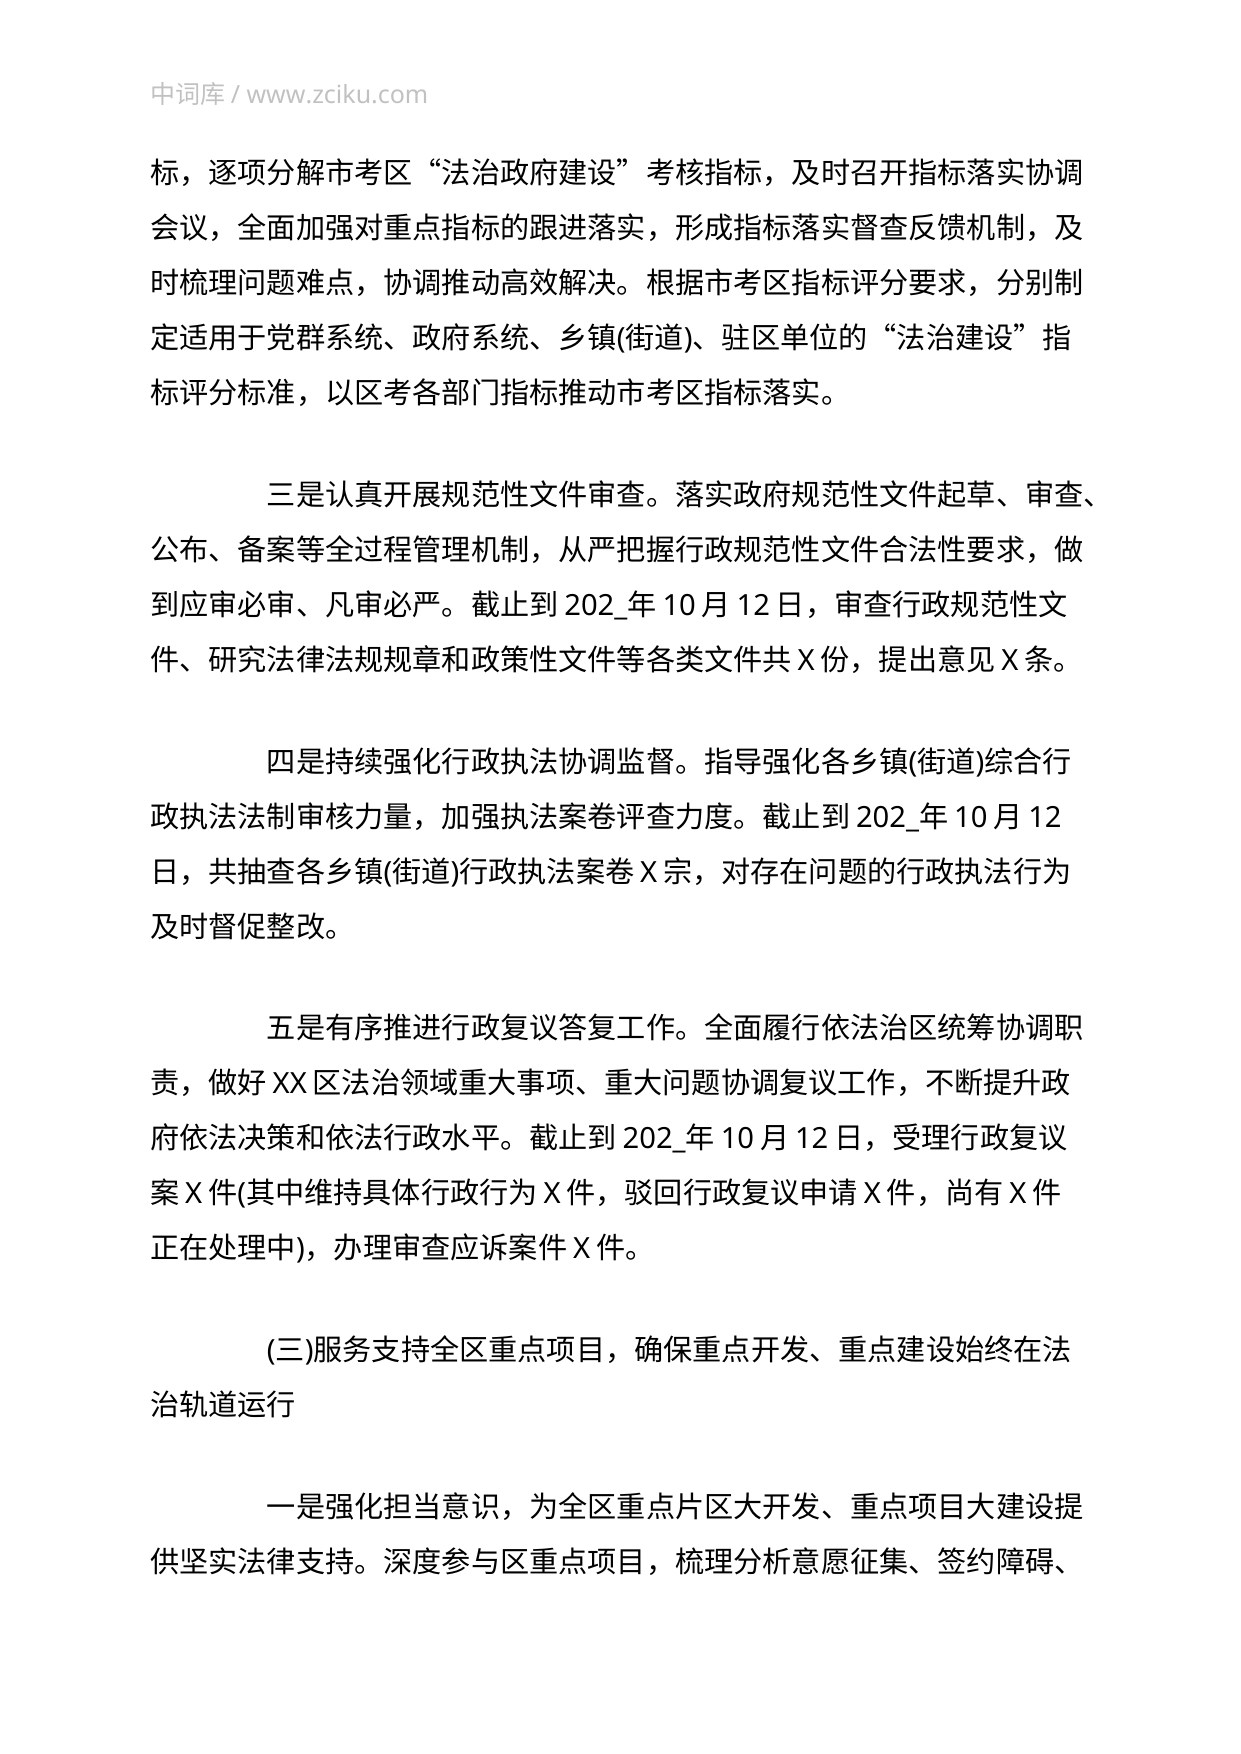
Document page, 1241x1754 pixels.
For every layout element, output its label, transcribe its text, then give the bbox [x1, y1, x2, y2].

text (三)服务支持全区重点项目，确保重点开发、重点建设始终在法治轨道运行 [150, 1327, 1090, 1424]
text 三是认真开展规范性文件审查。落实政府规范性文件起草、审查、公布、备案等全过程管理机制，从严把握行政规范性文件合法性要求，做到应审必审、凡审必严。截止到202_年10月12日，审查行政规范性文件、研究法律法规规章和政策性文件等各类文件共X份，提出意见X条。 [150, 471, 1090, 679]
text 四是持续强化行政执法协调监督。指导强化各乡镇(街道)综合行政执法法制审核力量，加强执法案卷评查力度。截止到202_年10月12日，共抽查各乡镇(街道)行政执法案卷X宗，对存在问题的行政执法行为及时督促整改。 [150, 738, 1090, 946]
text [150, 150, 1090, 412]
text 五是有序推进行政复议答复工作。全面履行依法治区统筹协调职责，做好XX区法治领域重大事项、重大问题协调复议工作，不断提升政府依法决策和依法行政水平。截止到202_年10月12日，受理行政复议案X件(其中维持具体行政行为X件，驳回行政复议申请X件，尚有X件正在处理中)，办理审查应诉案件X件。 [150, 1005, 1090, 1267]
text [150, 1484, 1090, 1581]
